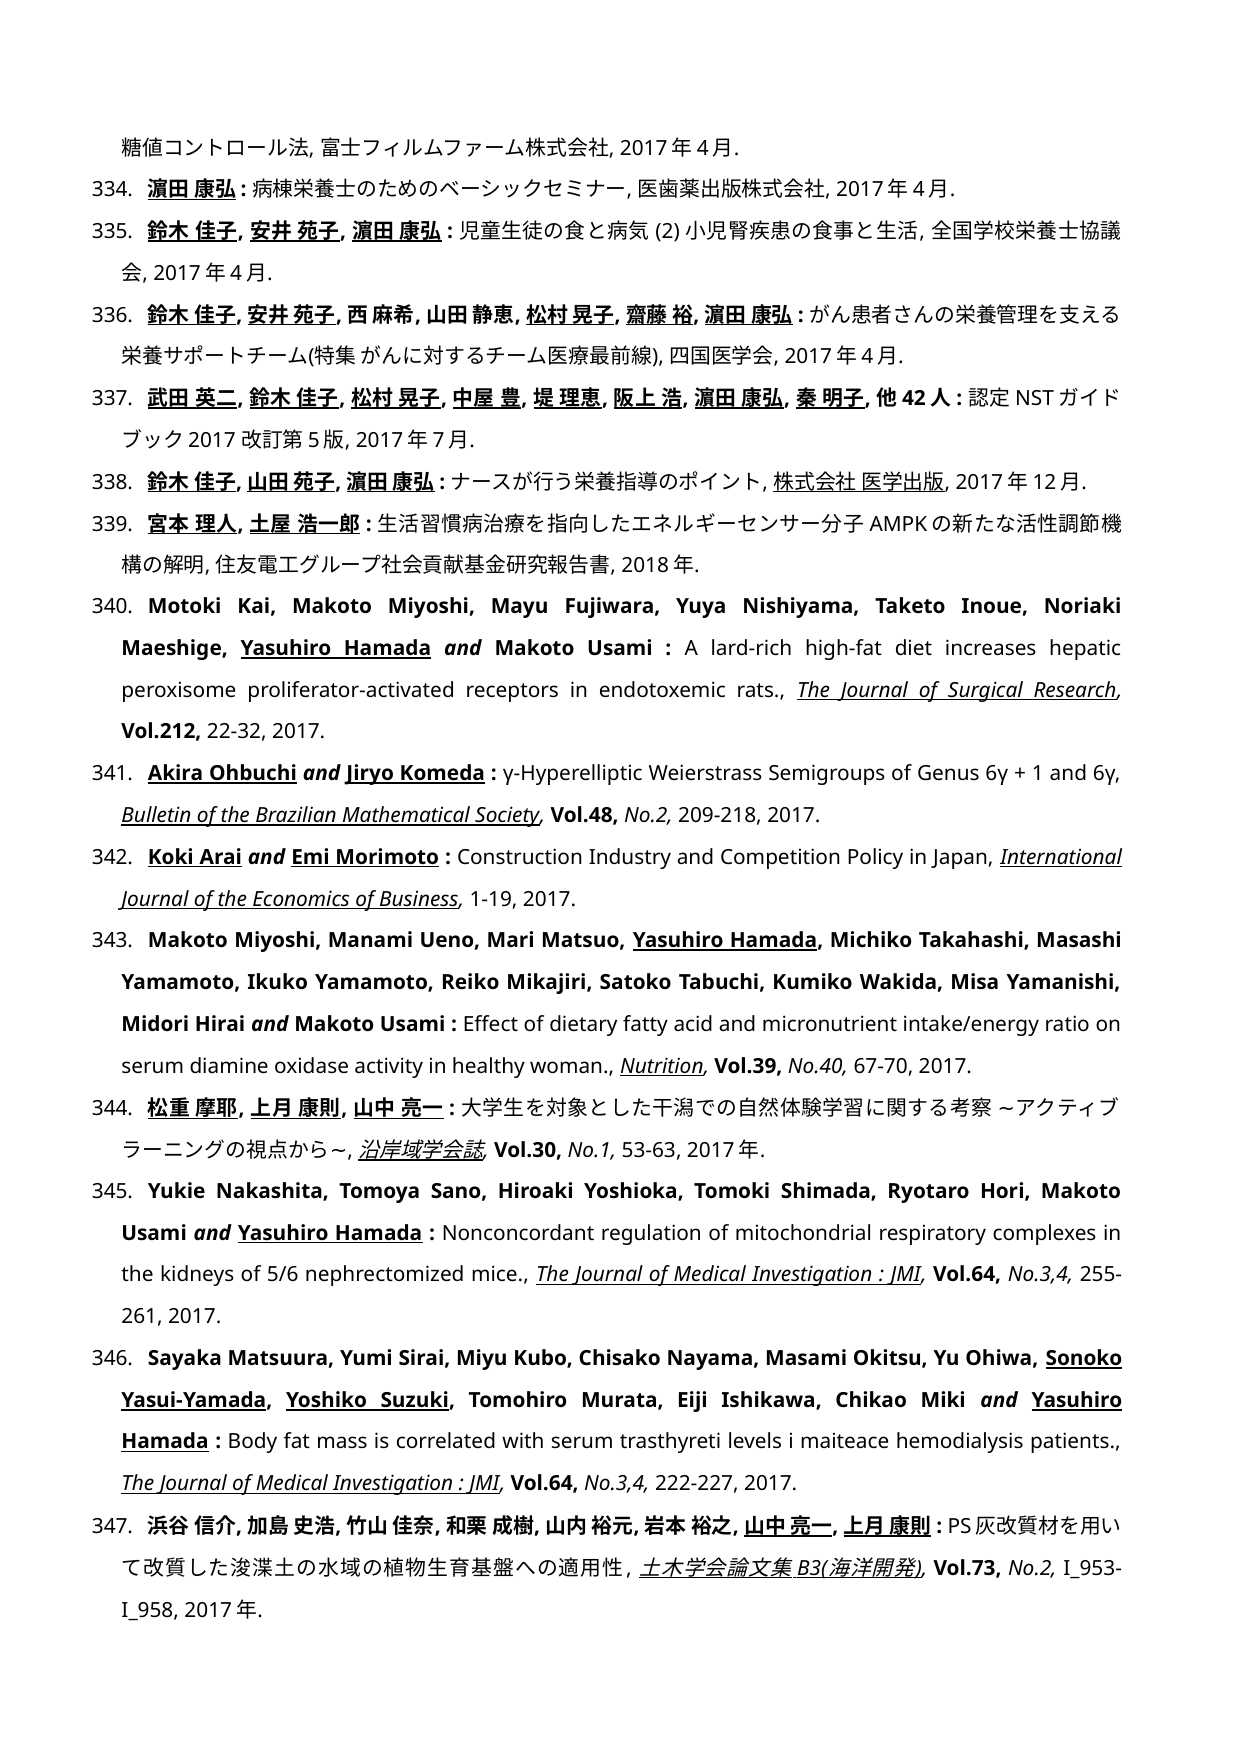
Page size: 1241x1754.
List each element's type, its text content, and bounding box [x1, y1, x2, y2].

list 武田 英二, 鈴木 佳子, 松村 晃子, 中屋 豊, 堤 理恵, 阪上 浩, 濵田 康弘, 秦 明子, 他42人 : 認定NSTガイドブック2017 改訂第5版, 2017年7月. [92, 376, 1122, 459]
list 鈴木 佳子, 安井 苑子, 濵田 康弘 : 児童生徒の食と病気 (2) 小児腎疾患の食事と生活, 全国学校栄養士協議会, 2017年4月. [92, 209, 1122, 292]
list Sayaka Matsuura, Yumi Sirai, Miyu Kubo, Chisako Nayama, Masami Okitsu, Yu Ohiwa, Sonoko Yasui-Yamada, Yoshiko Suzuki, Tomohiro Murata, Eiji Ishikawa, Chikao Miki and Yasuhiro Hamada : Body fat mass is correlated with serum trasthyreti levels i maiteace hemodialysis patients., The Journal of Medical Investigation : JMI, Vol.64, No.3,4, 222-227, 2017. [92, 1336, 1122, 1503]
list Yukie Nakashita, Tomoya Sano, Hiroaki Yoshioka, Tomoki Shimada, Ryotaro Hori, Makoto Usami and Yasuhiro Hamada : Nonconcordant regulation of mitochondrial respiratory complexes in the kidneys of 5/6 nephrectomized mice., The Journal of Medical Investigation : JMI, Vol.64, No.3,4, 255-261, 2017. [92, 1169, 1122, 1336]
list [92, 125, 1122, 167]
list 浜谷 信介, 加島 史浩, 竹山 佳奈, 和栗 成樹, 山内 裕元, 岩本 裕之, 山中 亮一, 上月 康則 : PS灰改質材を用いて改質した浚渫土の水域の植物生育基盤への適用性, 土木学会論文集B3(海洋開発), Vol.73, No.2, I_953-I_958, 2017年. [92, 1503, 1122, 1629]
list Akira Ohbuchi and Jiryo Komeda : γ-Hyperelliptic Weierstrass Semigroups of Genus 6γ + 1 and 6γ, Bulletin of the Brazilian Mathematical Society, Vol.48, No.2, 209-218, 2017. [92, 752, 1122, 835]
list Motoki Kai, Makoto Miyoshi, Mayu Fujiwara, Yuya Nishiyama, Taketo Inoue, Noriaki Maeshige, Yasuhiro Hamada and Makoto Usami : A lard-rich high-fat diet increases hepatic peroxisome proliferator-activated receptors in endotoxemic rats., The Journal of Surgical Research, Vol.212, 22-32, 2017. [92, 584, 1122, 752]
list 宮本 理人, 土屋 浩一郎 : 生活習慣病治療を指向したエネルギーセンサー分子AMPKの新たな活性調節機構の解明, 住友電工グループ社会貢献基金研究報告書, 2018年. [92, 501, 1122, 584]
list 松重 摩耶, 上月 康則, 山中 亮一 : 大学生を対象とした干潟での自然体験学習に関する考察 ∼アクティブラーニングの視点から∼, 沿岸域学会誌, Vol.30, No.1, 53-63, 2017年. [92, 1086, 1122, 1169]
list Makoto Miyoshi, Manami Ueno, Mari Matsuo, Yasuhiro Hamada, Michiko Takahashi, Masashi Yamamoto, Ikuko Yamamoto, Reiko Mikajiri, Satoko Tabuchi, Kumiko Wakida, Misa Yamanishi, Midori Hirai and Makoto Usami : Effect of dietary fatty acid and micronutrient intake/energy ratio on serum diamine oxidase activity in healthy woman., Nutrition, Vol.39, No.40, 67-70, 2017. [92, 919, 1122, 1086]
list 濵田 康弘 : 病棟栄養士のためのベーシックセミナー, 医歯薬出版株式会社, 2017年4月. [92, 167, 1122, 209]
list 鈴木 佳子, 山田 苑子, 濵田 康弘 : ナースが行う栄養指導のポイント, 株式会社 医学出版, 2017年12月. [92, 459, 1122, 501]
list Koki Arai and Emi Morimoto : Construction Industry and Competition Policy in Japan, International Journal of the Economics of Business, 1-19, 2017. [92, 835, 1122, 919]
list 鈴木 佳子, 安井 苑子, 西 麻希, 山田 静恵, 松村 晃子, 齋藤 裕, 濵田 康弘 : がん患者さんの栄養管理を支える栄養サポートチーム(特集 がんに対するチーム医療最前線), 四国医学会, 2017年4月. [92, 292, 1122, 376]
